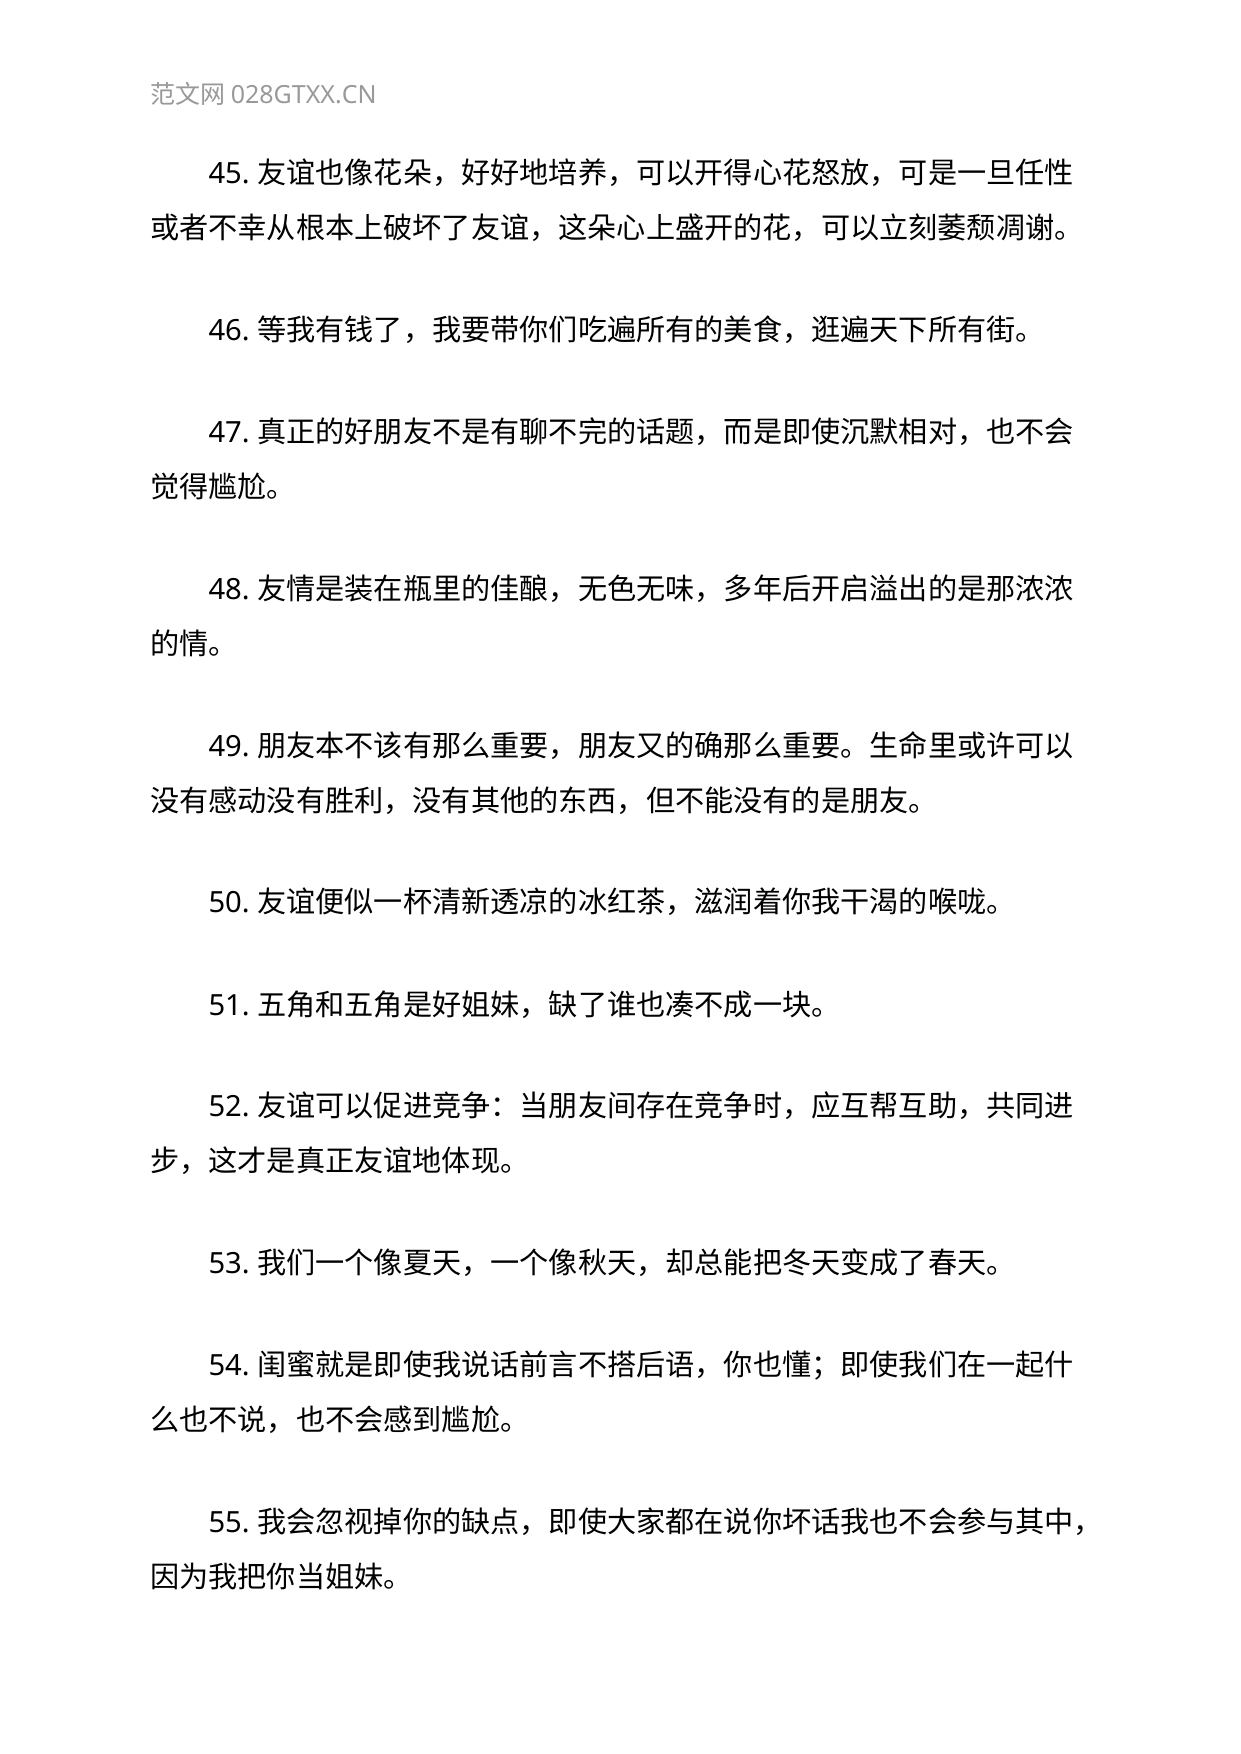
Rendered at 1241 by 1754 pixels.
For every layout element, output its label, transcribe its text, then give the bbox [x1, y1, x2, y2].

text 54. 闺蜜就是即使我说话前言不搭后语，你也懂；即使我们在一起什么也不说，也不会感到尴尬。 [150, 1342, 1090, 1439]
text 46. 等我有钱了，我要带你们吃遍所有的美食，逛遍天下所有街。 [150, 307, 1090, 349]
text 52. 友谊可以促进竞争：当朋友间存在竞争时，应互帮互助，共同进步，这才是真正友谊地体现。 [150, 1083, 1090, 1180]
text 51. 五角和五角是好姐妹，缺了谁也凑不成一块。 [150, 981, 1090, 1023]
text 47. 真正的好朋友不是有聊不完的话题，而是即使沉默相对，也不会觉得尴尬。 [150, 409, 1090, 506]
text 53. 我们一个像夏天，一个像秋天，却总能把冬天变成了春天。 [150, 1240, 1090, 1282]
text 45. 友谊也像花朵，好好地培养，可以开得心花怒放，可是一旦任性或者不幸从根本上破坏了友谊，这朵心上盛开的花，可以立刻萎颓凋谢。 [150, 150, 1090, 247]
text 50. 友谊便似一杯清新透凉的冰红茶，滋润着你我干渴的喉咙。 [150, 879, 1090, 921]
text 49. 朋友本不该有那么重要，朋友又的确那么重要。生命里或许可以没有感动没有胜利，没有其他的东西，但不能没有的是朋友。 [150, 722, 1090, 819]
text 55. 我会忽视掉你的缺点，即使大家都在说你坏话我也不会参与其中，因为我把你当姐妹。 [150, 1498, 1090, 1596]
text 48. 友情是装在瓶里的佳酿，无色无味，多年后开启溢出的是那浓浓的情。 [150, 566, 1090, 663]
